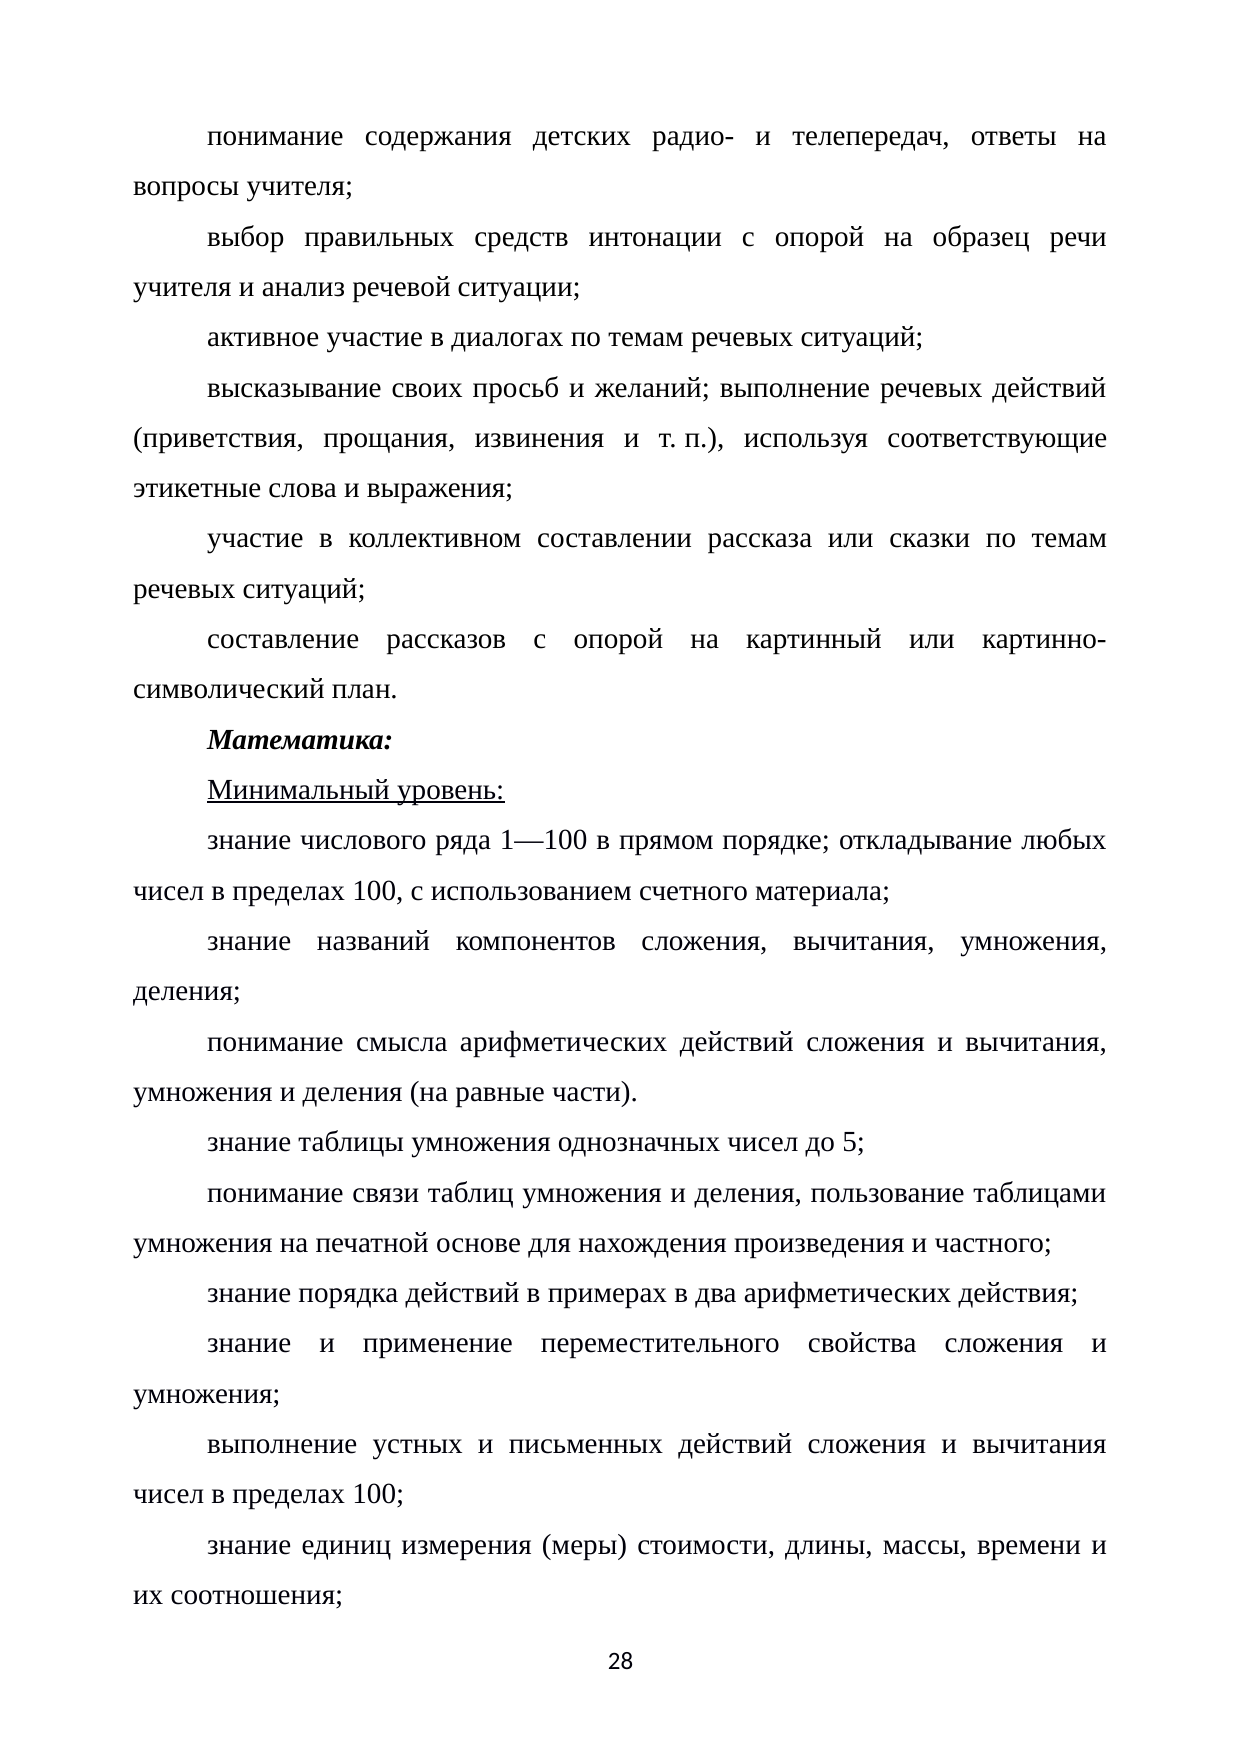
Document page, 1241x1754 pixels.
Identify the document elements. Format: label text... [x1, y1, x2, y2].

text понимание смысла арифметических действий сложения и вычитания, умножения и деления (на равные части). [133, 1024, 1107, 1108]
text высказывание своих просьб и желаний; выполнение речевых действий (приветствия, прощания, извинения и т. п.), используя соответствующие этикетные слова и выражения; [133, 370, 1107, 504]
text знание числового ряда 1—100 в прямом порядке; откладывание любых чисел в пределах 100, с использованием счетного материала; [133, 822, 1107, 906]
text Математика: [133, 722, 1107, 755]
text активное участие в диалогах по темам речевых ситуаций; [133, 319, 1107, 353]
text знание и применение переместительного свойства сложения и умножения; [133, 1326, 1107, 1409]
text знание порядка действий в примерах в два арифметических действия; [133, 1275, 1107, 1309]
text знание единиц измерения (меры) стоимости, длины, массы, времени и их соотношения; [133, 1527, 1107, 1611]
text Минимальный уровень: [133, 772, 1107, 806]
text знание таблицы умножения однозначных чисел до 5; [133, 1124, 1107, 1158]
text выполнение устных и письменных действий сложения и вычитания чисел в пределах 100; [133, 1426, 1107, 1510]
text выбор правильных средств интонации с опорой на образец речи учителя и анализ речевой ситуации; [133, 219, 1107, 303]
text участие в коллективном составлении рассказа или сказки по темам речевых ситуаций; [133, 521, 1107, 604]
text понимание содержания детских радио- и телепередач, ответы на вопросы учителя; [133, 118, 1107, 202]
text понимание связи таблиц умножения и деления, пользование таблицами умножения на печатной основе для нахождения произведения и частного; [133, 1175, 1107, 1258]
text составление рассказов с опорой на картинный или картинно-символический план. [133, 621, 1107, 705]
text знание названий компонентов сложения, вычитания, умножения, деления; [133, 923, 1107, 1007]
